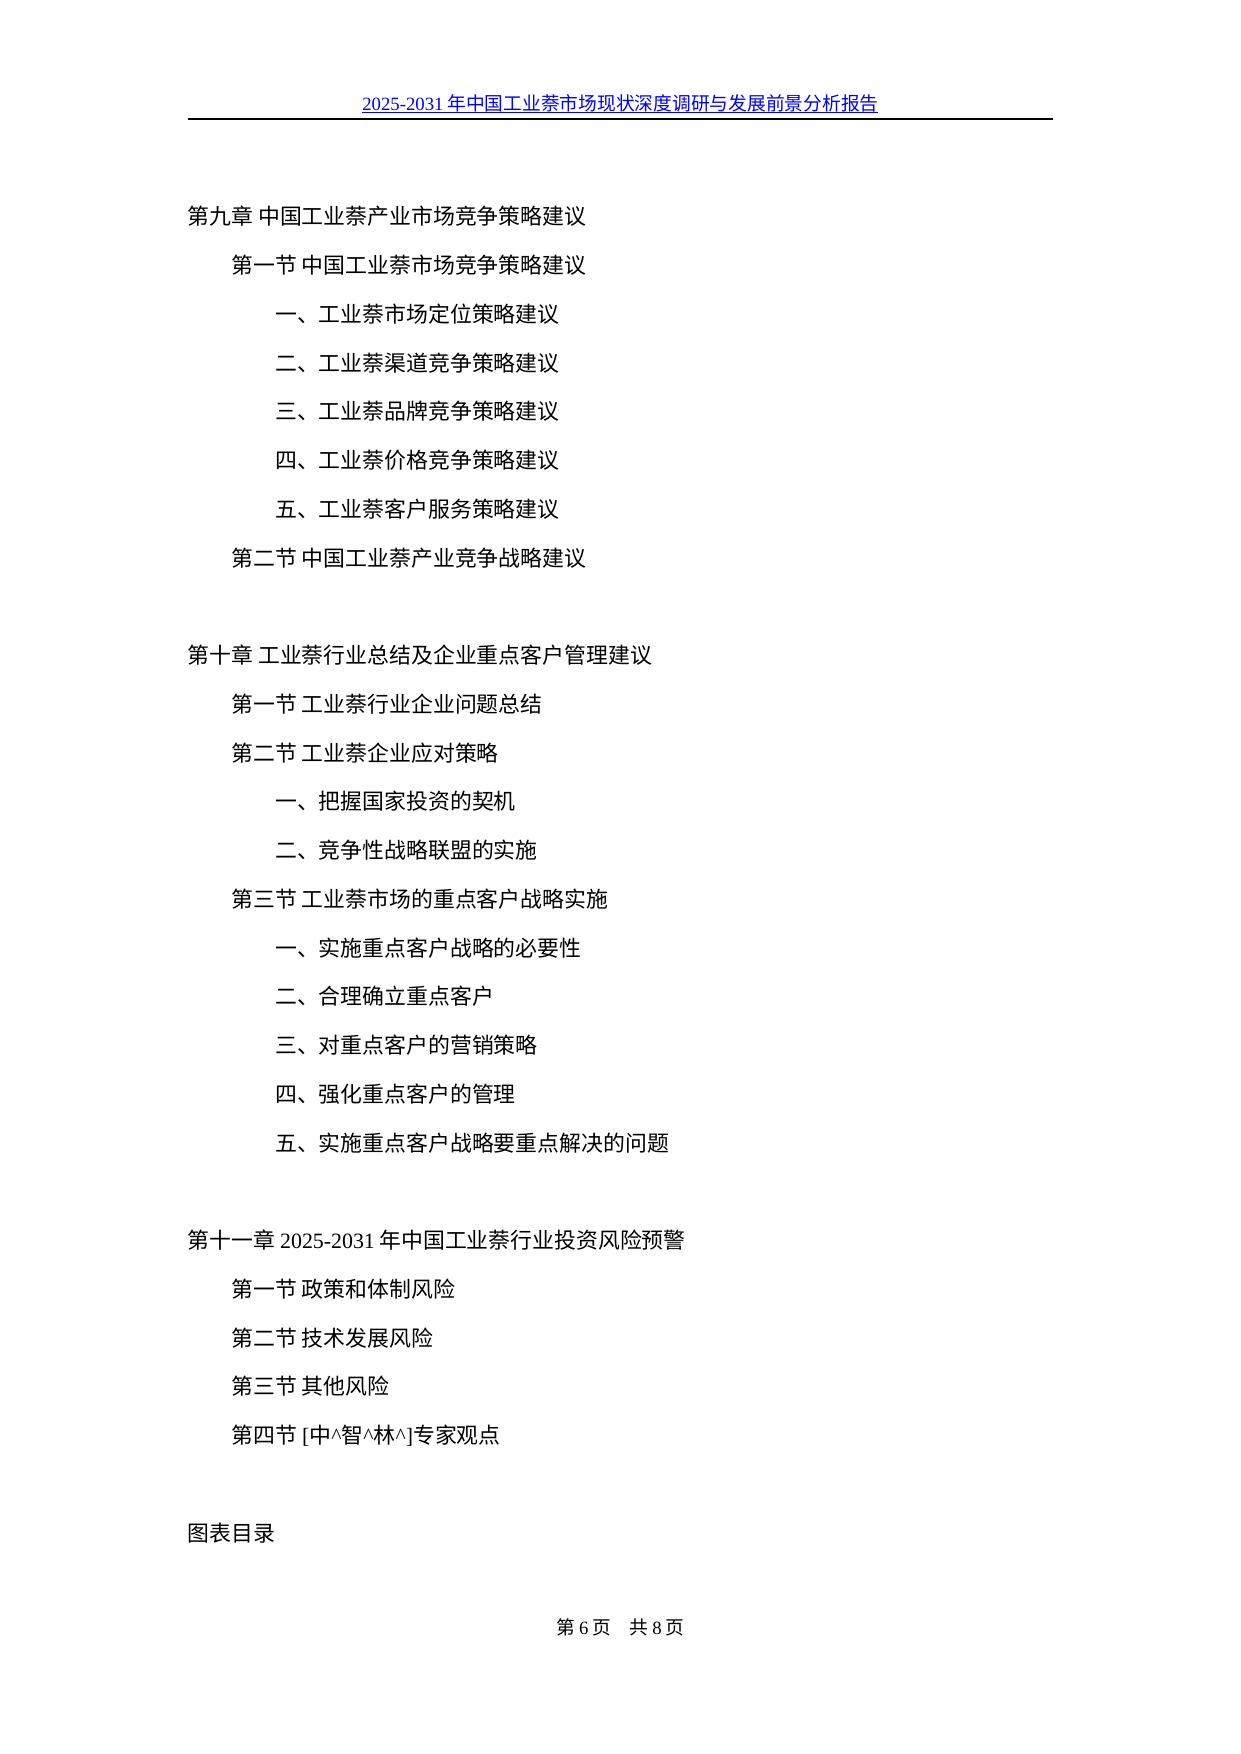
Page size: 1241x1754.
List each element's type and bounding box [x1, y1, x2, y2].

text [187, 150, 1053, 1548]
